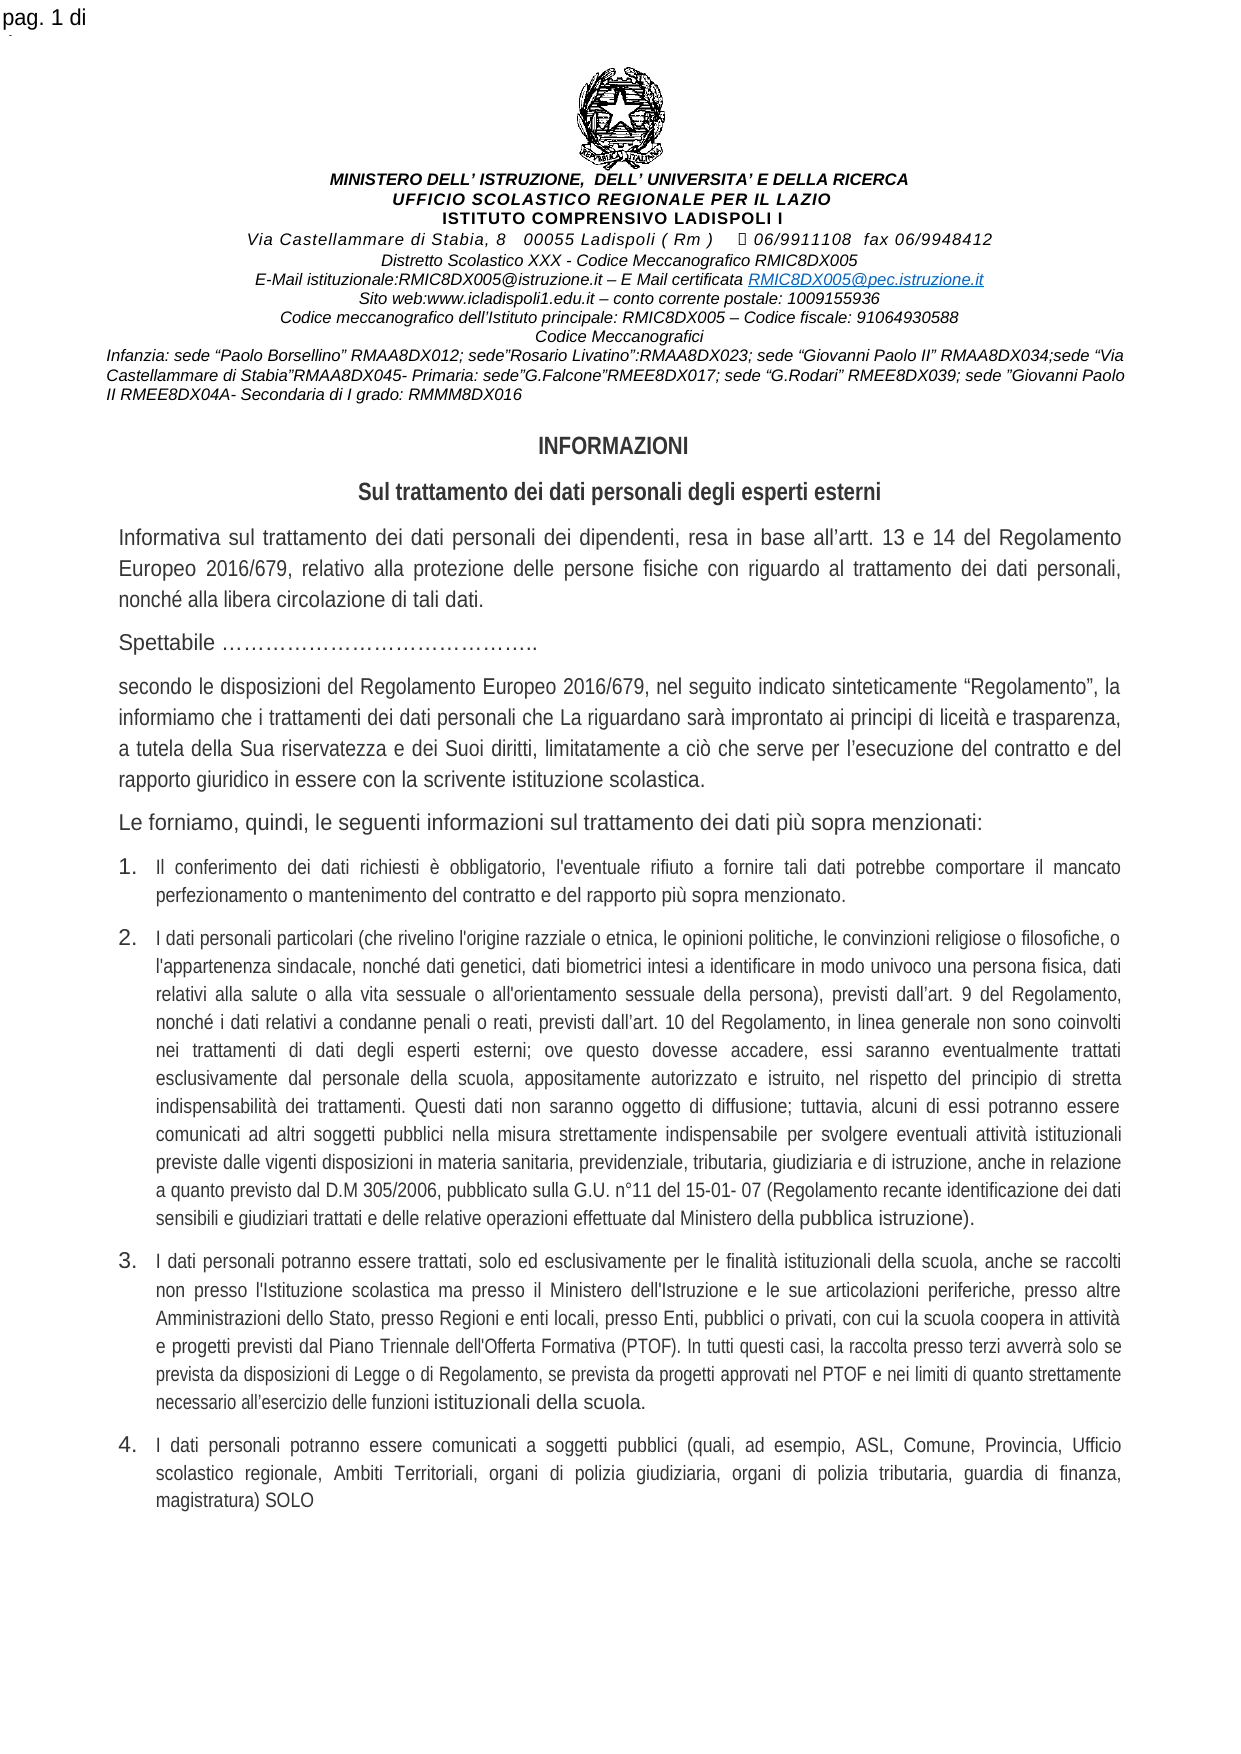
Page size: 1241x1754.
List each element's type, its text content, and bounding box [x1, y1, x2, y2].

text Spettabile …………………………………….. [118, 629, 1134, 655]
list I dati personali potranno essere comunicati a soggetti pubblici (quali, ad esempio, ASL, Comune, Provincia, Ufficio scolastico regionale, Ambiti Territoriali, organi di polizia giudiziaria, organi di polizia tributaria, guardia di finanza, magistratura) SOLO [118, 1431, 1122, 1512]
list I dati personali potranno essere trattati, solo ed esclusivamente per le finalità istituzionali della scuola, anche se raccolti non presso l'Istituzione scolastica ma presso il Ministero dell'Istruzione e le sue articolazioni periferiche, presso altre Amministrazioni dello Stato, presso Regioni e enti locali, presso Enti, pubblici o privati, con cui la scuola coopera in attività e progetti previsti dal Piano Triennale dell'Offerta Formativa (PTOF). In tutti questi casi, la raccolta presso terzi avverrà solo se prevista da disposizioni di Legge o di Regolamento, se prevista da progetti approvati nel PTOF e nei limiti di quanto strettamente necessario all’esercizio delle funzioni istituzionali della scuola. [118, 1247, 1122, 1414]
list Il conferimento dei dati richiesti è obbligatorio, l'eventuale rifiuto a fornire tali dati potrebbe comportare il mancato perfezionamento o mantenimento del contratto e del rapporto più sopra menzionato. [118, 853, 1122, 907]
title INFORMAZIONI [106, 431, 697, 459]
text Informativa sul trattamento dei dati personali dei dipendenti, resa in base all’artt. 13 e 14 del Regolamento Europeo 2016/679, relativo alla protezione delle persone fisiche con riguardo al trattamento dei dati personali, nonché alla libera circolazione di tali dati. [118, 523, 1122, 612]
text secondo le disposizioni del Regolamento Europeo 2016/679, nel seguito indicato sinteticamente “Regolamento”, la informiamo che i trattamenti dei dati personali che La riguardano sarà improntato ai principi di liceità e trasparenza, a tutela della Sua riservatezza e dei Suoi diritti, limitatamente a ciò che serve per l’esecuzione del contratto e del rapporto giuridico in essere con la scrivente istituzione scolastica. [118, 673, 1122, 792]
title Sul trattamento dei dati personali degli esperti esterni [355, 477, 884, 506]
list I dati personali particolari (che rivelino l'origine razziale o etnica, le opinioni politiche, le convinzioni religiose o filosofiche, o l'appartenenza sindacale, nonché dati genetici, dati biometrici intesi a identificare in modo univoco una persona fisica, dati relativi alla salute o alla vita sessuale o all'orientamento sessuale della persona), previsti dall’art. 9 del Regolamento, nonché i dati relativi a condanne penali o reati, previsti dall’art. 10 del Regolamento, in linea generale non sono coinvolti nei trattamenti di dati degli esperti esterni; ove questo dovesse accadere, essi saranno eventualmente trattati esclusivamente dal personale della scuola, appositamente autorizzato e istruito, nel rispetto del principio di stretta indispensabilità dei trattamenti. Questi dati non saranno oggetto di diffusione; tuttavia, alcuni di essi potranno essere comunicati ad altri soggetti pubblici nella misura strettamente indispensabile per svolgere eventuali attività istituzionali previste dalle vigenti disposizioni in materia sanitaria, previdenziale, tributaria, giudiziaria e di istruzione, anche in relazione a quanto previsto dal D.M 305/2006, pubblicato sulla G.U. n°11 del 15-01- 07 (Regolamento recante identificazione dei dati sensibili e giudiziari trattati e delle relative operazioni effettuate dal Ministero della pubblica istruzione). [118, 924, 1122, 1230]
picture [573, 67, 667, 171]
text Le forniamo, quindi, le seguenti informazioni sul trattamento dei dati più sopra menzionati: [118, 809, 1134, 835]
